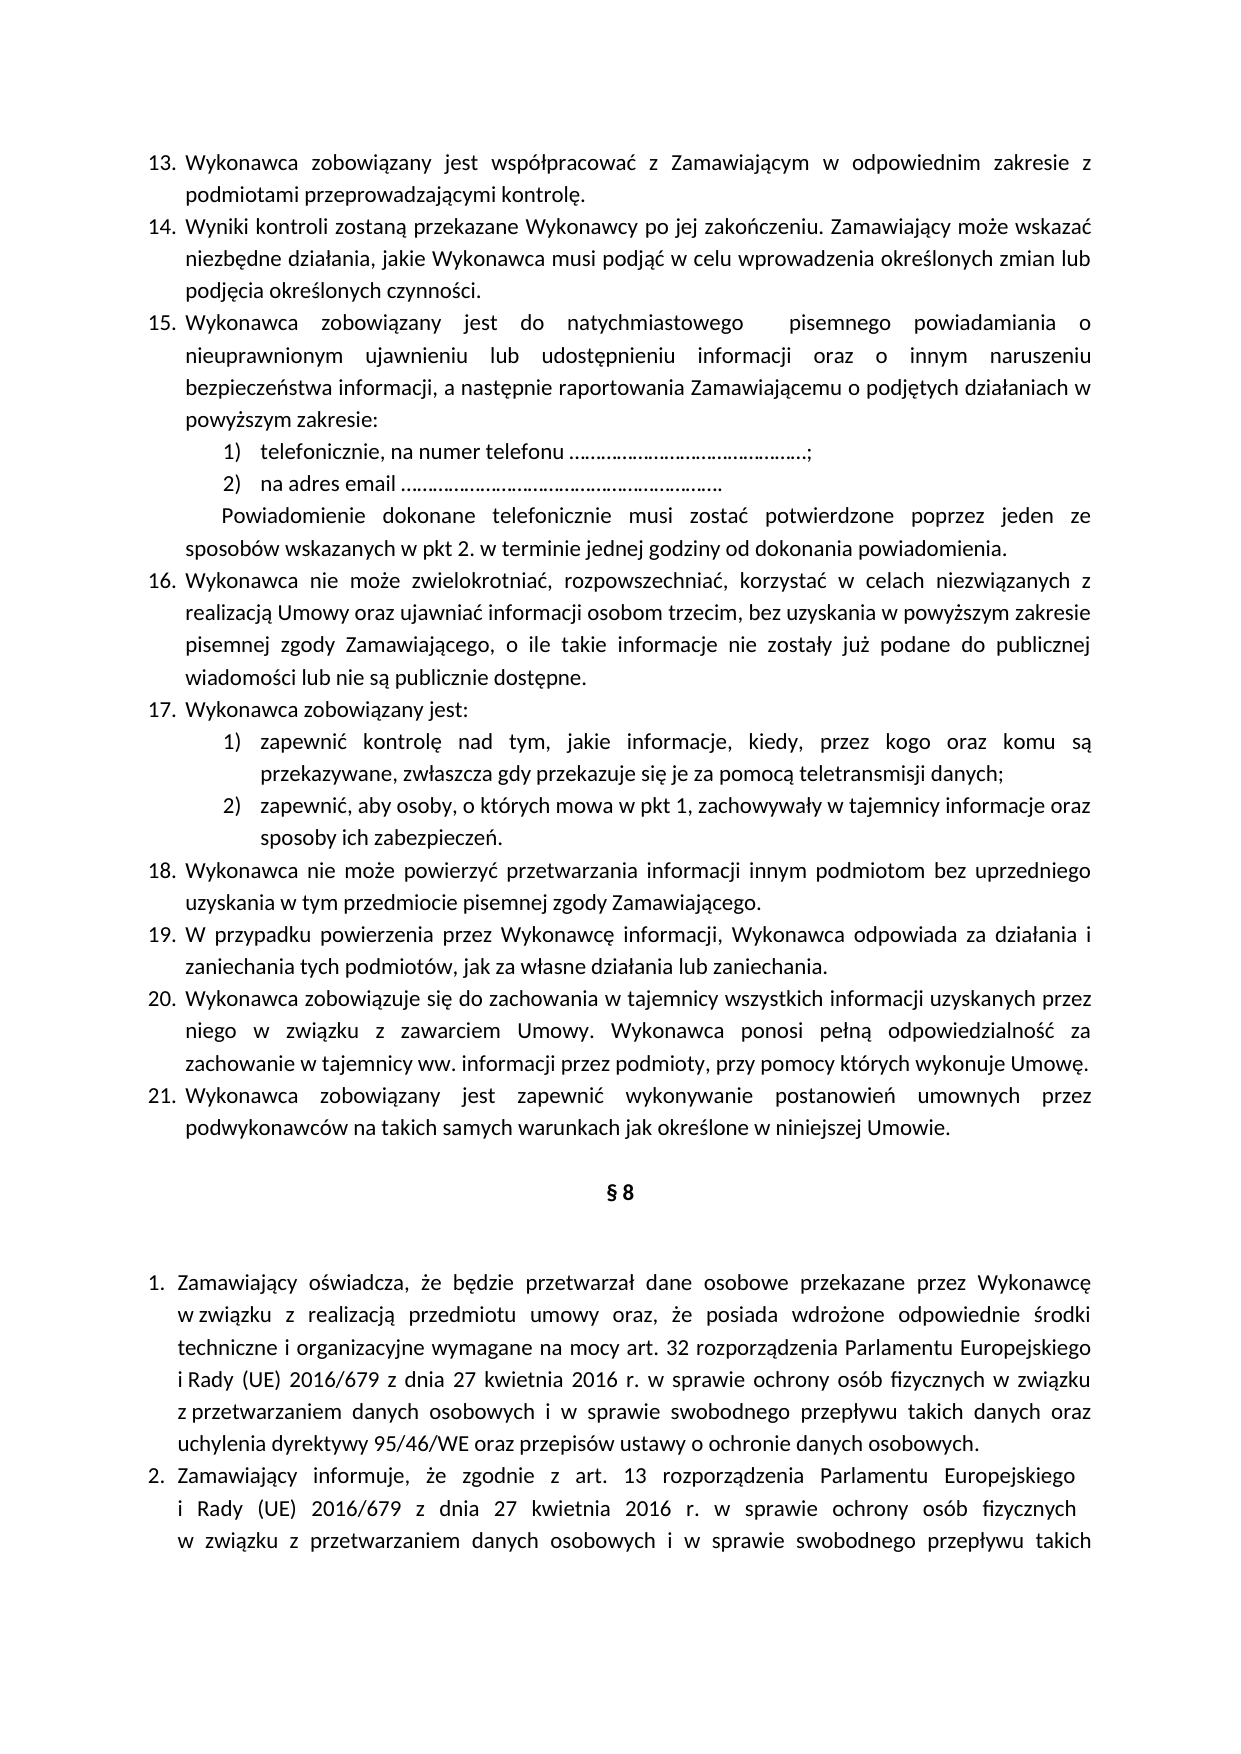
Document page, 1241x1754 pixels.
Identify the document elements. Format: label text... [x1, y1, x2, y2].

list Powiadomienie dokonane telefonicznie musi zostać potwierdzone poprzez jeden ze sposobów wskazanych w pkt 2. w terminie jednej godziny od dokonania powiadomienia. [185, 502, 1093, 562]
list Zamawiający oświadcza, że będzie przetwarzał dane osobowe przekazane przez Wykonawcę w związku z realizacją przedmiotu umowy oraz, że posiada wdrożone odpowiednie środki techniczne i organizacyjne wymagane na mocy art. 32 rozporządzenia Parlamentu Europejskiego i Rady (UE) 2016/679 z dnia 27 kwietnia 2016 r. w sprawie ochrony osób fizycznych w związku z przetwarzaniem danych osobowych i w sprawie swobodnego przepływu takich danych oraz uchylenia dyrektywy 95/46/WE oraz przepisów ustawy o ochronie danych osobowych. [148, 1268, 1093, 1457]
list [148, 1462, 1093, 1554]
list Wykonawca zobowiązany jest: [148, 695, 1093, 723]
list Wyniki kontroli zostaną przekazane Wykonawcy po jej zakończeniu. Zamawiający może wskazać niezbędne działania, jakie Wykonawca musi podjąć w celu wprowadzenia określonych zmian lub podjęcia określonych czynności. [148, 212, 1093, 304]
list Wykonawca zobowiązany jest współpracować z Zamawiającym w odpowiednim zakresie z podmiotami przeprowadzającymi kontrolę. [148, 148, 1093, 208]
list Wykonawca zobowiązany jest zapewnić wykonywanie postanowień umownych przez podwykonawców na takich samych warunkach jak określone w niniejszej Umowie. [148, 1081, 1093, 1141]
list na adres email ……………………………………………………. [223, 469, 1093, 497]
list zapewnić, aby osoby, o których mowa w pkt 1, zachowywały w tajemnicy informacje oraz sposoby ich zabezpieczeń. [223, 791, 1093, 852]
list Wykonawca nie może zwielokrotniać, rozpowszechniać, korzystać w celach niezwiązanych z realizacją Umowy oraz ujawniać informacji osobom trzecim, bez uzyskania w powyższym zakresie pisemnej zgody Zamawiającego, o ile takie informacje nie zostały już podane do publicznej wiadomości lub nie są publicznie dostępne. [148, 566, 1093, 691]
list W przypadku powierzenia przez Wykonawcę informacji, Wykonawca odpowiada za działania i zaniechania tych podmiotów, jak za własne działania lub zaniechania. [148, 920, 1093, 980]
list Wykonawca nie może powierzyć przetwarzania informacji innym podmiotom bez uprzedniego uzyskania w tym przedmiocie pisemnej zgody Zamawiającego. [148, 856, 1093, 916]
list Wykonawca zobowiązany jest do natychmiastowego pisemnego powiadamiania o nieuprawnionym ujawnieniu lub udostępnieniu informacji oraz o innym naruszeniu bezpieczeństwa informacji, a następnie raportowania Zamawiającemu o podjętych działaniach w powyższym zakresie: [148, 308, 1093, 433]
list telefonicznie, na numer telefonu ………………………………………; [223, 437, 1093, 465]
list zapewnić kontrolę nad tym, jakie informacje, kiedy, przez kogo oraz komu są przekazywane, zwłaszcza gdy przekazuje się je za pomocą teletransmisji danych; [223, 727, 1093, 787]
list Wykonawca zobowiązuje się do zachowania w tajemnicy wszystkich informacji uzyskanych przez niego w związku z zawarciem Umowy. Wykonawca ponosi pełną odpowiedzialność za zachowanie w tajemnicy ww. informacji przez podmioty, przy pomocy których wykonuje Umowę. [148, 984, 1093, 1077]
text § 8 [148, 1178, 1093, 1206]
